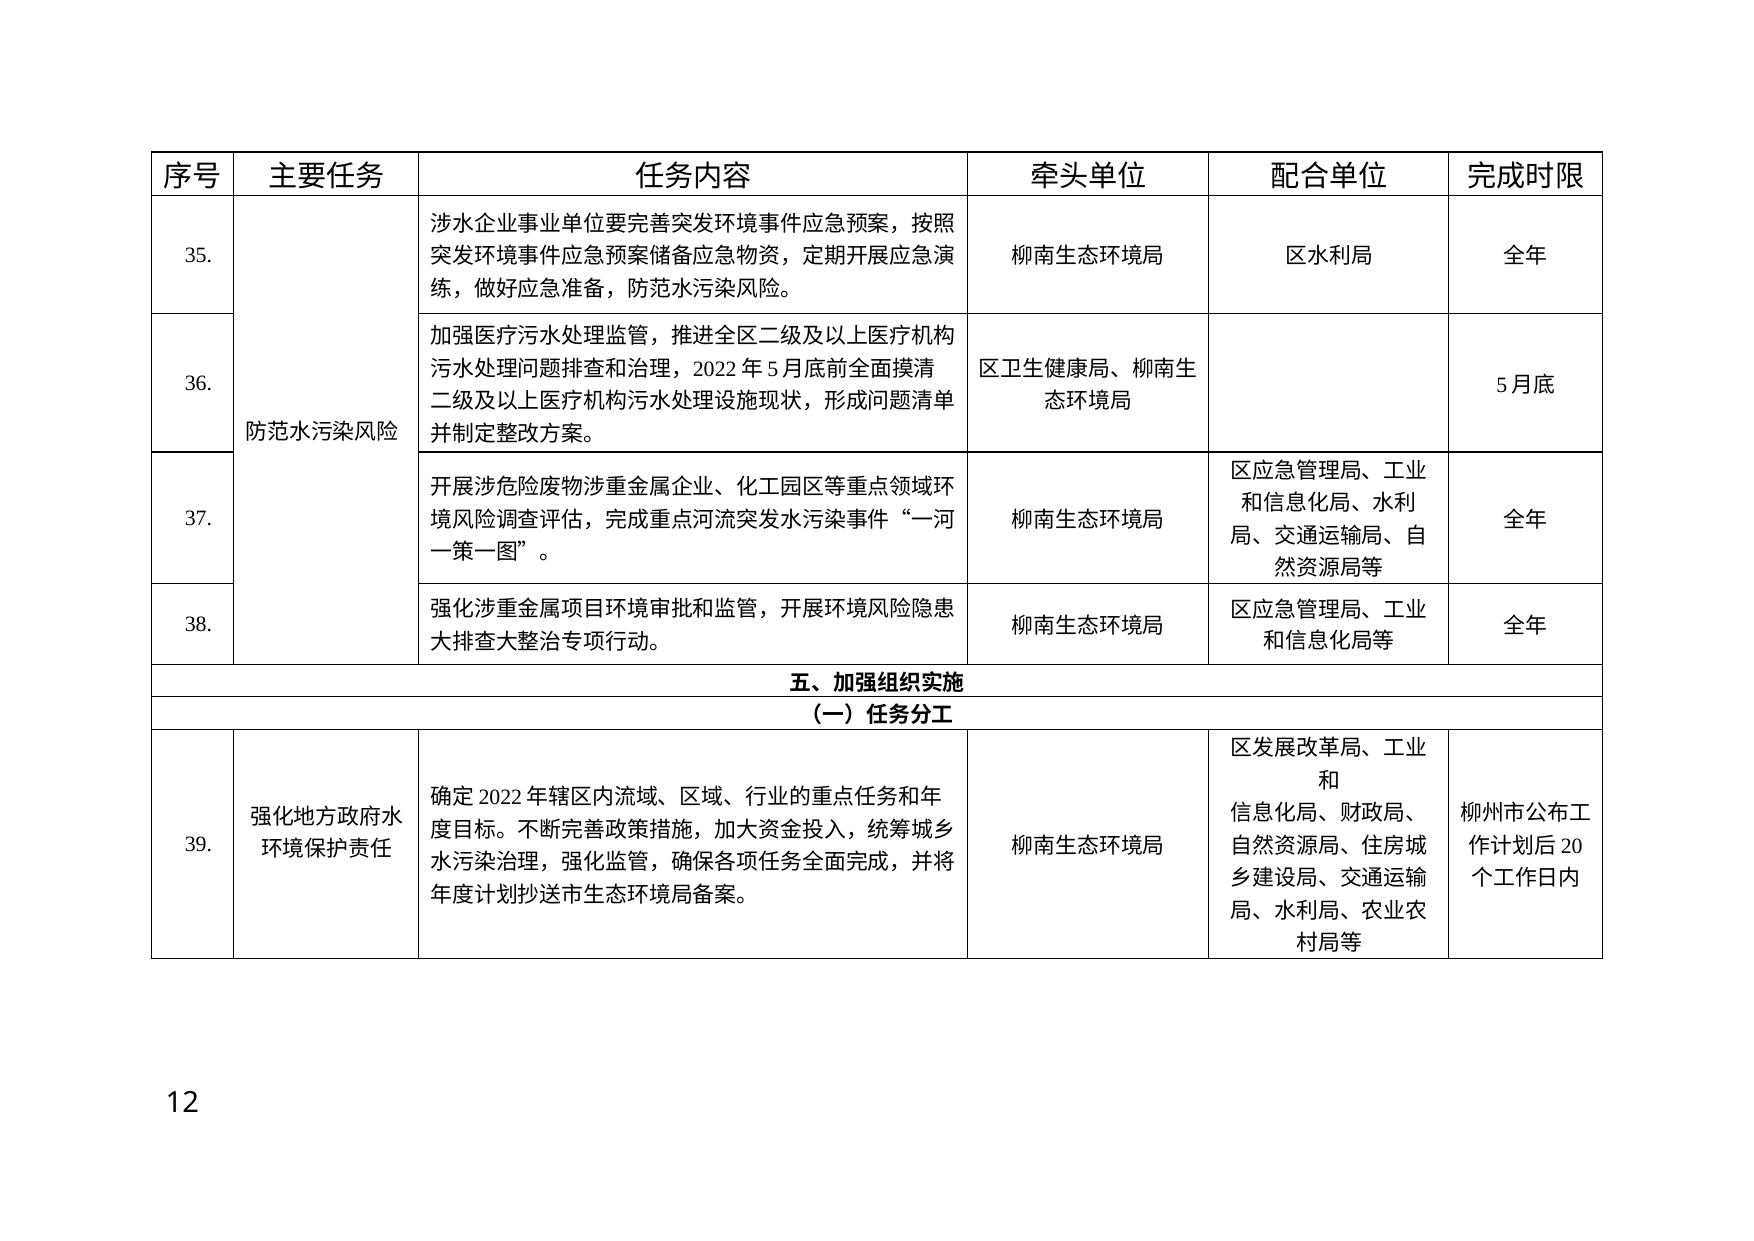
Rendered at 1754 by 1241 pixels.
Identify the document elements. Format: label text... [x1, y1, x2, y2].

table_cell 确定2022年辖区内流域、区域、行业的重点任务和年度目标。不断完善政策措施，加大资金投入，统筹城乡水污染治理，强化监管，确保各项任务全面完成，并将年度计划抄送市生态环境局备案。 [419, 730, 967, 957]
table_cell [1209, 314, 1448, 451]
table_cell 36. [152, 314, 233, 451]
table_cell 强化涉重金属项目环境审批和监管，开展环境风险隐患大排查大整治专项行动。 [419, 584, 967, 663]
table_header 主要任务 [234, 153, 418, 195]
table_cell 区水利局 [1209, 196, 1448, 313]
table_cell 强化地方政府水 环境保护责任 [234, 730, 418, 957]
table_cell （一）任务分工 [152, 697, 1602, 729]
table_cell 38. [152, 584, 233, 663]
table_cell 柳南生态环境局 [968, 196, 1208, 313]
table_header 完成时限 [1449, 153, 1602, 195]
table_cell 加强医疗污水处理监管，推进全区二级及以上医疗机构污水处理问题排查和治理，2022年5月底前全面摸清二级及以上医疗机构污水处理设施现状，形成问题清单并制定整改方案。 [419, 314, 967, 451]
table_cell 全年 [1449, 453, 1602, 582]
table_cell 柳州市公布工 作计划后20 个工作日内 [1449, 730, 1602, 957]
table_cell 防范水污染风险 [234, 196, 418, 663]
table_cell 35. [152, 196, 233, 313]
table_cell 全年 [1449, 584, 1602, 663]
table_cell 区应急管理局、工业和信息化局、水利局、交通运输局、自然资源局等 [1209, 453, 1448, 582]
table_cell 涉水企业事业单位要完善突发环境事件应急预案，按照突发环境事件应急预案储备应急物资，定期开展应急演练，做好应急准备，防范水污染风险。 [419, 196, 967, 313]
table_cell 39. [152, 730, 233, 957]
table_cell 全年 [1449, 196, 1602, 313]
table_cell 5月底 [1449, 314, 1602, 451]
table_cell 五、加强组织实施 [152, 665, 1602, 696]
table_cell 柳南生态环境局 [968, 584, 1208, 663]
table_header 序号 [152, 153, 233, 195]
table_cell 柳南生态环境局 [968, 730, 1208, 957]
table_header 牵头单位 [968, 153, 1208, 195]
table_header 配合单位 [1209, 153, 1448, 195]
table_cell 区应急管理局、工业和信息化局等 [1209, 584, 1448, 663]
table_cell 区卫生健康局、柳南生态环境局 [968, 314, 1208, 451]
table_cell 开展涉危险废物涉重金属企业、化工园区等重点领域环境风险调查评估，完成重点河流突发水污染事件“一河一策一图”。 [419, 453, 967, 582]
table_cell 柳南生态环境局 [968, 453, 1208, 582]
table_header 任务内容 [419, 153, 967, 195]
table_cell 37. [152, 453, 233, 582]
table_cell 区发展改革局、工业和 信息化局、财政局、自然资源局、住房城乡建设局、交通运输局、水利局、农业农村局等 [1209, 730, 1448, 957]
